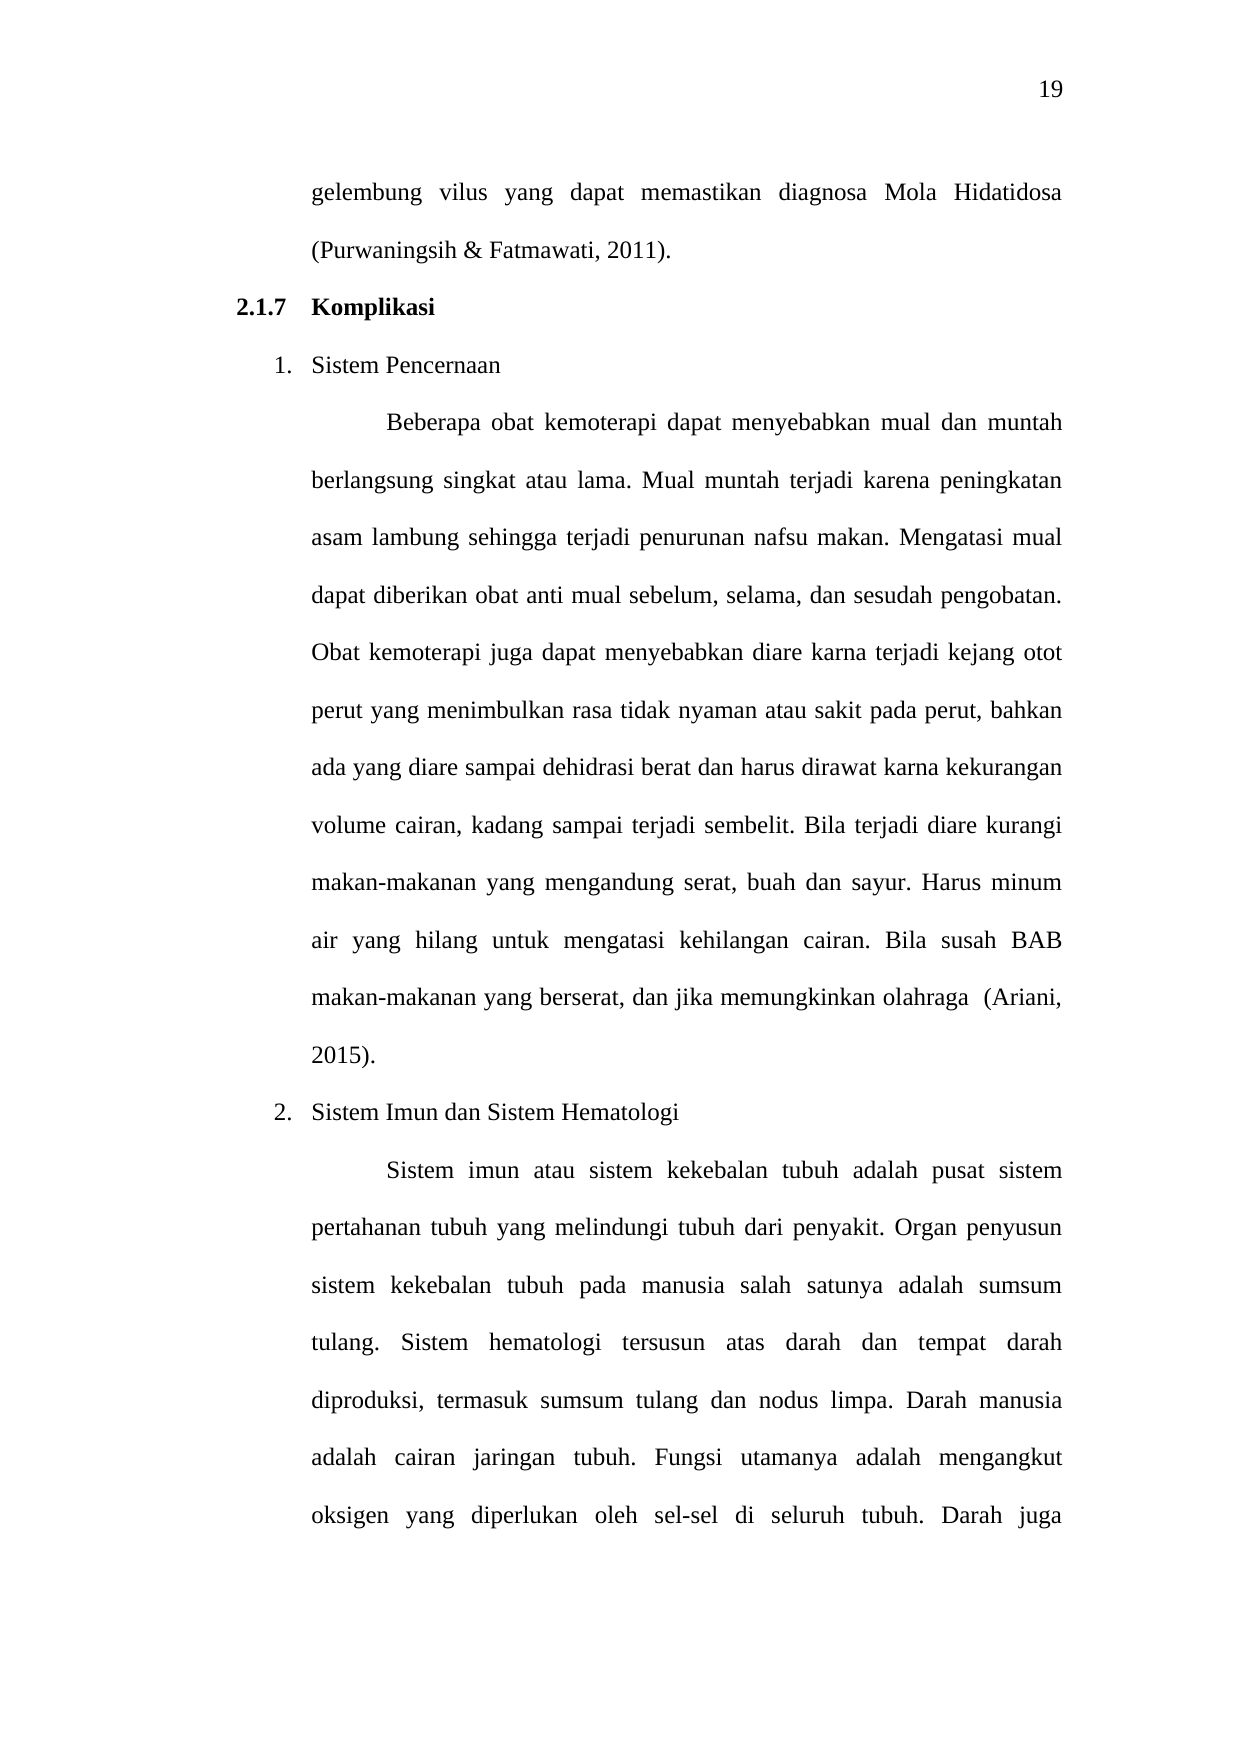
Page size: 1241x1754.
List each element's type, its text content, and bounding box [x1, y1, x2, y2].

list Sistem Pencernaan [274, 350, 1063, 378]
list Sistem Imun dan Sistem Hematologi [274, 1097, 1063, 1126]
list Komplikasi [236, 292, 1063, 321]
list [311, 177, 1063, 263]
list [311, 1155, 1063, 1528]
list Beberapa obat kemoterapi dapat menyebabkan mual dan muntah berlangsung singkat atau lama. Mual muntah terjadi karena peningkatan asam lambung sehingga terjadi penurunan nafsu makan. Mengatasi mual dapat diberikan obat anti mual sebelum, selama, dan sesudah pengobatan. Obat kemoterapi juga dapat menyebabkan diare karna terjadi kejang otot perut yang menimbulkan rasa tidak nyaman atau sakit pada perut, bahkan ada yang diare sampai dehidrasi berat dan harus dirawat karna kekurangan volume cairan, kadang sampai terjadi sembelit. Bila terjadi diare kurangi makan-makanan yang mengandung serat, buah dan sayur. Harus minum air yang hilang untuk mengatasi kehilangan cairan. Bila susah BAB makan-makanan yang berserat, dan jika memungkinkan olahraga (Ariani, 2015). [311, 407, 1063, 1068]
